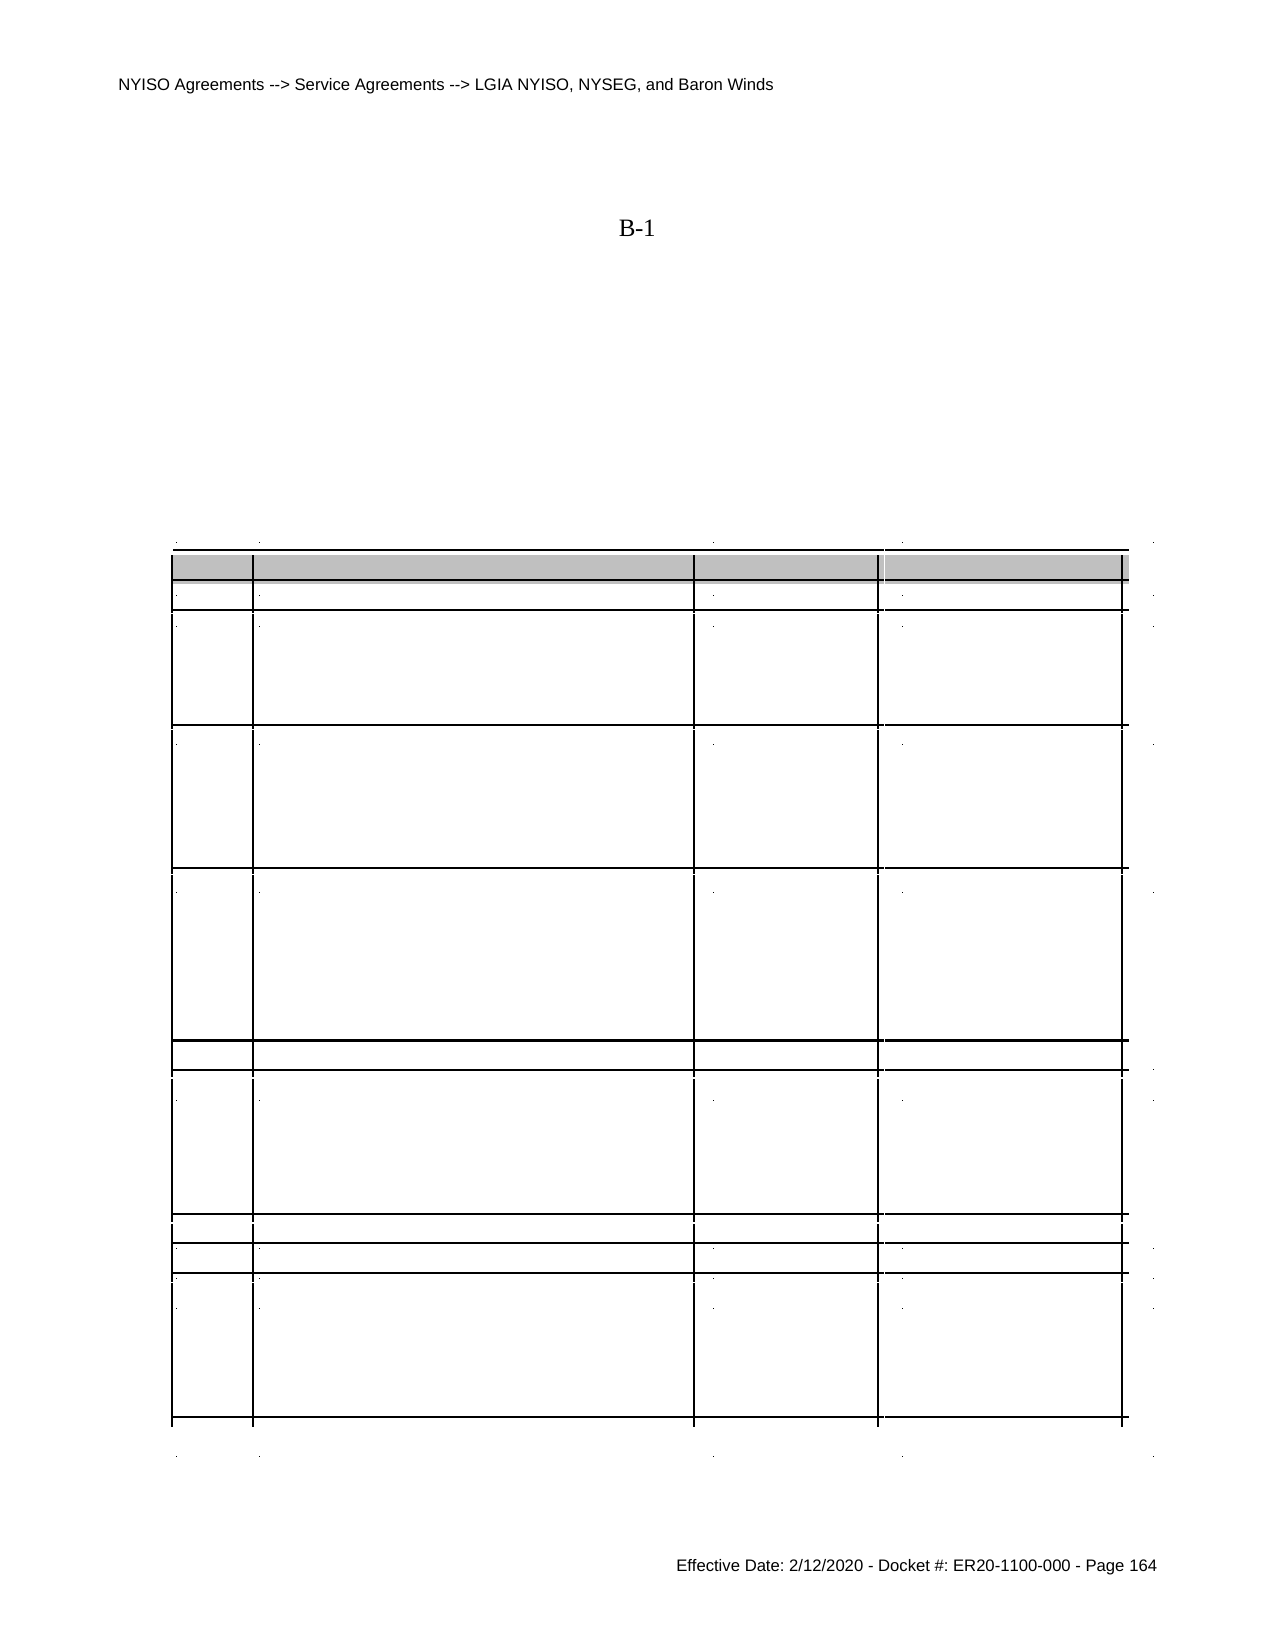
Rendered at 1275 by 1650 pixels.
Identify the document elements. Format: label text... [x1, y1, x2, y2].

text B-1 [619, 213, 1275, 242]
